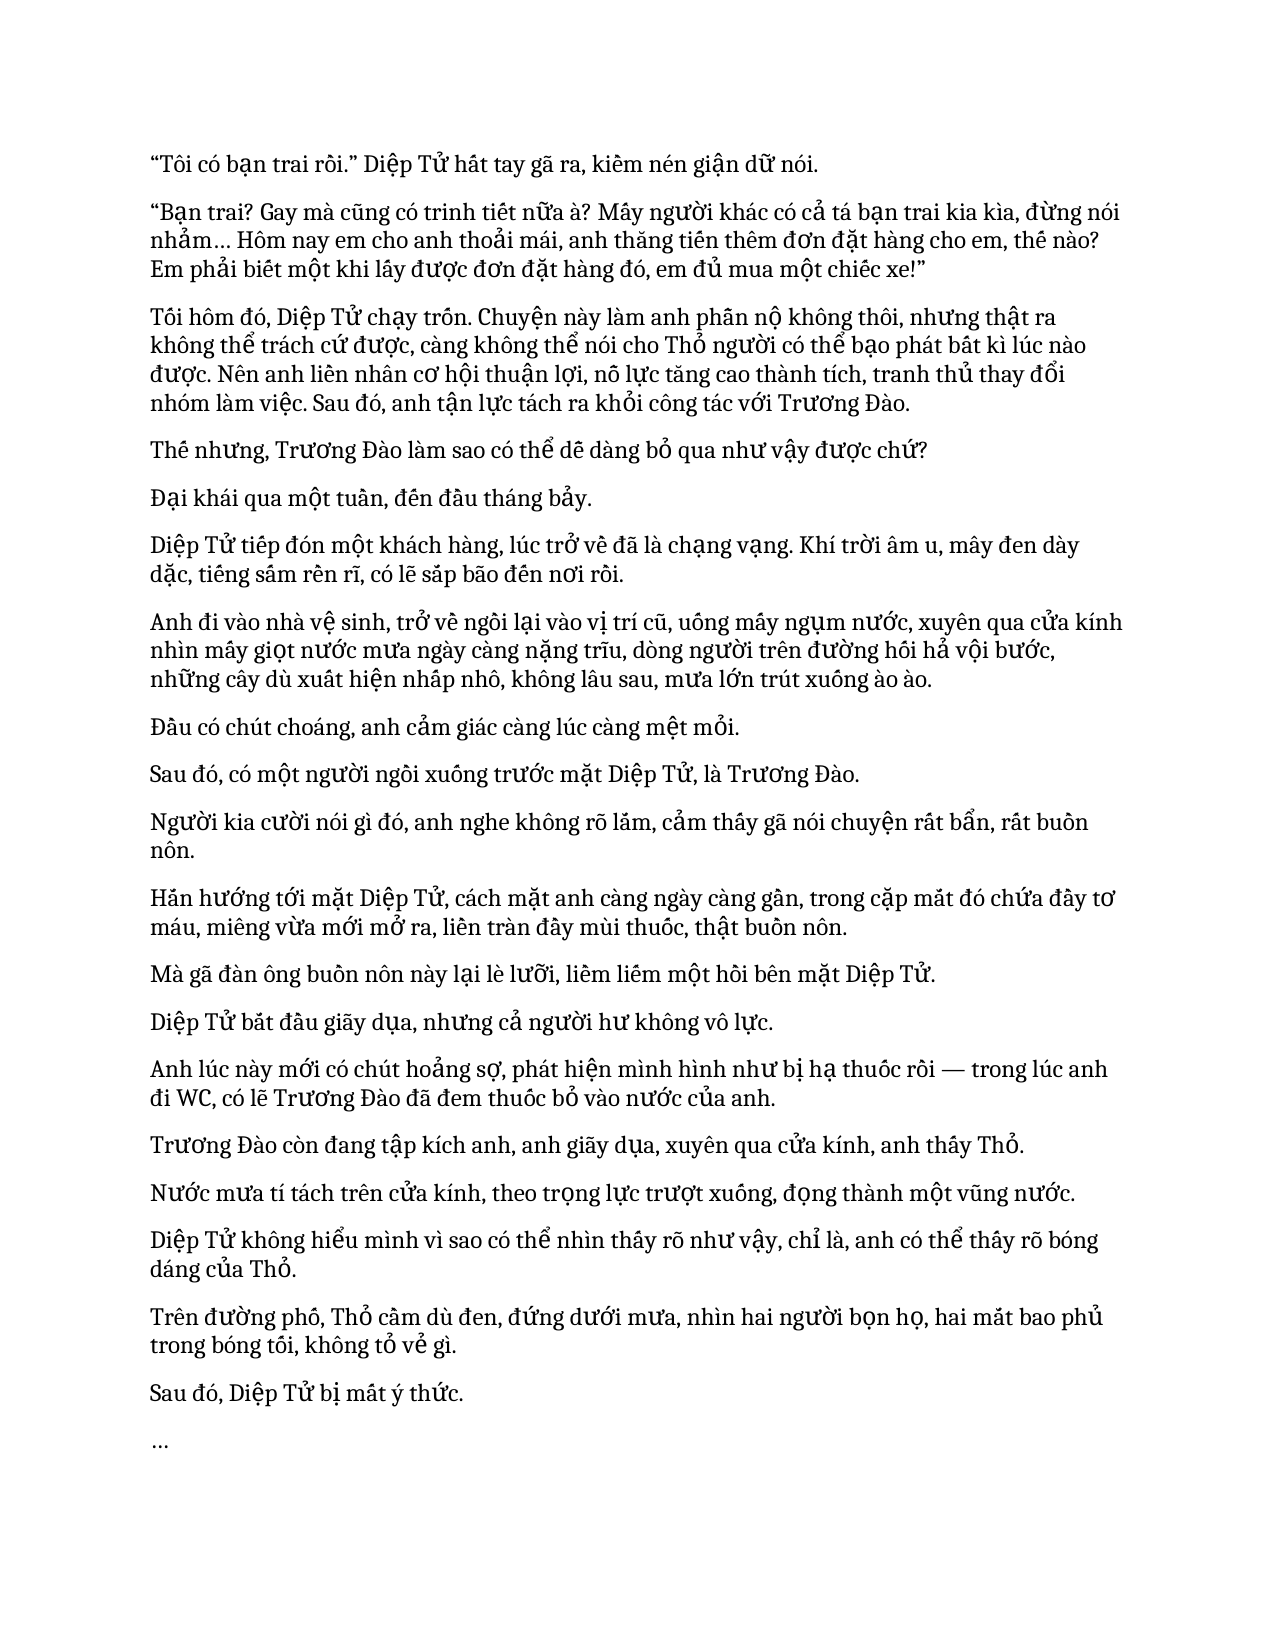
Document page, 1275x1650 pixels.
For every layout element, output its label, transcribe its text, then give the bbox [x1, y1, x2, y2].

text Diệp Tử tiếp đón một khách hàng, lúc trở về đã là chạng vạng. Khí trời âm u, mây đen dày dặc, tiếng sấm rền rĩ, có lẽ sắp bão đến nơi rồi. [150, 531, 1125, 589]
text Thế nhưng, Trương Đào làm sao có thể dễ dàng bỏ qua như vậy được chứ? [150, 436, 1125, 465]
text Sau đó, có một người ngồi xuống trước mặt Diệp Tử, là Trương Đào. [150, 760, 1125, 789]
text Trương Đào còn đang tập kích anh, anh giãy dụa, xuyên qua cửa kính, anh thấy Thỏ. [150, 1131, 1125, 1160]
text Đại khái qua một tuần, đến đầu tháng bảy. [150, 484, 1125, 512]
text Đầu có chút choáng, anh cảm giác càng lúc càng mệt mỏi. [150, 712, 1125, 741]
text Sau đó, Diệp Tử bị mất ý thức. [150, 1379, 1125, 1407]
text Người kia cười nói gì đó, anh nghe không rõ lắm, cảm thấy gã nói chuyện rất bẩn, rất buồn nôn. [150, 807, 1125, 865]
text … [150, 1426, 1125, 1455]
text “Tôi có bạn trai rồi.” Diệp Tử hất tay gã ra, kiềm nén giận dữ nói. [150, 150, 1125, 179]
text Diệp Tử bắt đầu giãy dụa, nhưng cả người hư không vô lực. [150, 1007, 1125, 1036]
text Nước mưa tí tách trên cửa kính, theo trọng lực trượt xuống, đọng thành một vũng nước. [150, 1179, 1125, 1207]
text Hắn hướng tới mặt Diệp Tử, cách mặt anh càng ngày càng gần, trong cặp mắt đó chứa đầy tơ máu, miêng vừa mới mở ra, liền tràn đầy mùi thuốc, thật buồn nôn. [150, 884, 1125, 941]
text Anh đi vào nhà vệ sinh, trở về ngồi lại vào vị trí cũ, uống mấy ngụm nước, xuyên qua cửa kính nhìn mấy giọt nước mưa ngày càng nặng trĩu, dòng người trên đường hối hả vội bước, những cây dù xuất hiện nhấp nhô, không lâu sau, mưa lớn trút xuống ào ào. [150, 607, 1125, 694]
text Trên đường phố, Thỏ cầm dù đen, đứng dưới mưa, nhìn hai người bọn họ, hai mắt bao phủ trong bóng tối, không tỏ vẻ gì. [150, 1302, 1125, 1360]
text Anh lúc này mới có chút hoảng sợ, phát hiện mình hình như bị hạ thuốc rồi — trong lúc anh đi WC, có lẽ Trương Đào đã đem thuốc bỏ vào nước của anh. [150, 1055, 1125, 1112]
text “Bạn trai? Gay mà cũng có trinh tiết nữa à? Mấy người khác có cả tá bạn trai kia kìa, đừng nói nhảm… Hôm nay em cho anh thoải mái, anh thăng tiến thêm đơn đặt hàng cho em, thế nào? Em phải biết một khi lấy được đơn đặt hàng đó, em đủ mua một chiếc xe!” [150, 197, 1125, 284]
text Tối hôm đó, Diệp Tử chạy trốn. Chuyện này làm anh phẫn nộ không thôi, nhưng thật ra không thể trách cứ được, càng không thể nói cho Thỏ người có thể bạo phát bất kì lúc nào được. Nên anh liền nhân cơ hội thuận lợi, nỗ lực tăng cao thành tích, tranh thủ thay đổi nhóm làm việc. Sau đó, anh tận lực tách ra khỏi công tác với Trương Đào. [150, 302, 1125, 417]
text Mà gã đàn ông buồn nôn này lại lè lưỡi, liềm liếm một hồi bên mặt Diệp Tử. [150, 960, 1125, 989]
text Diệp Tử không hiểu mình vì sao có thể nhìn thấy rõ như vậy, chỉ là, anh có thể thấy rõ bóng dáng của Thỏ. [150, 1226, 1125, 1284]
